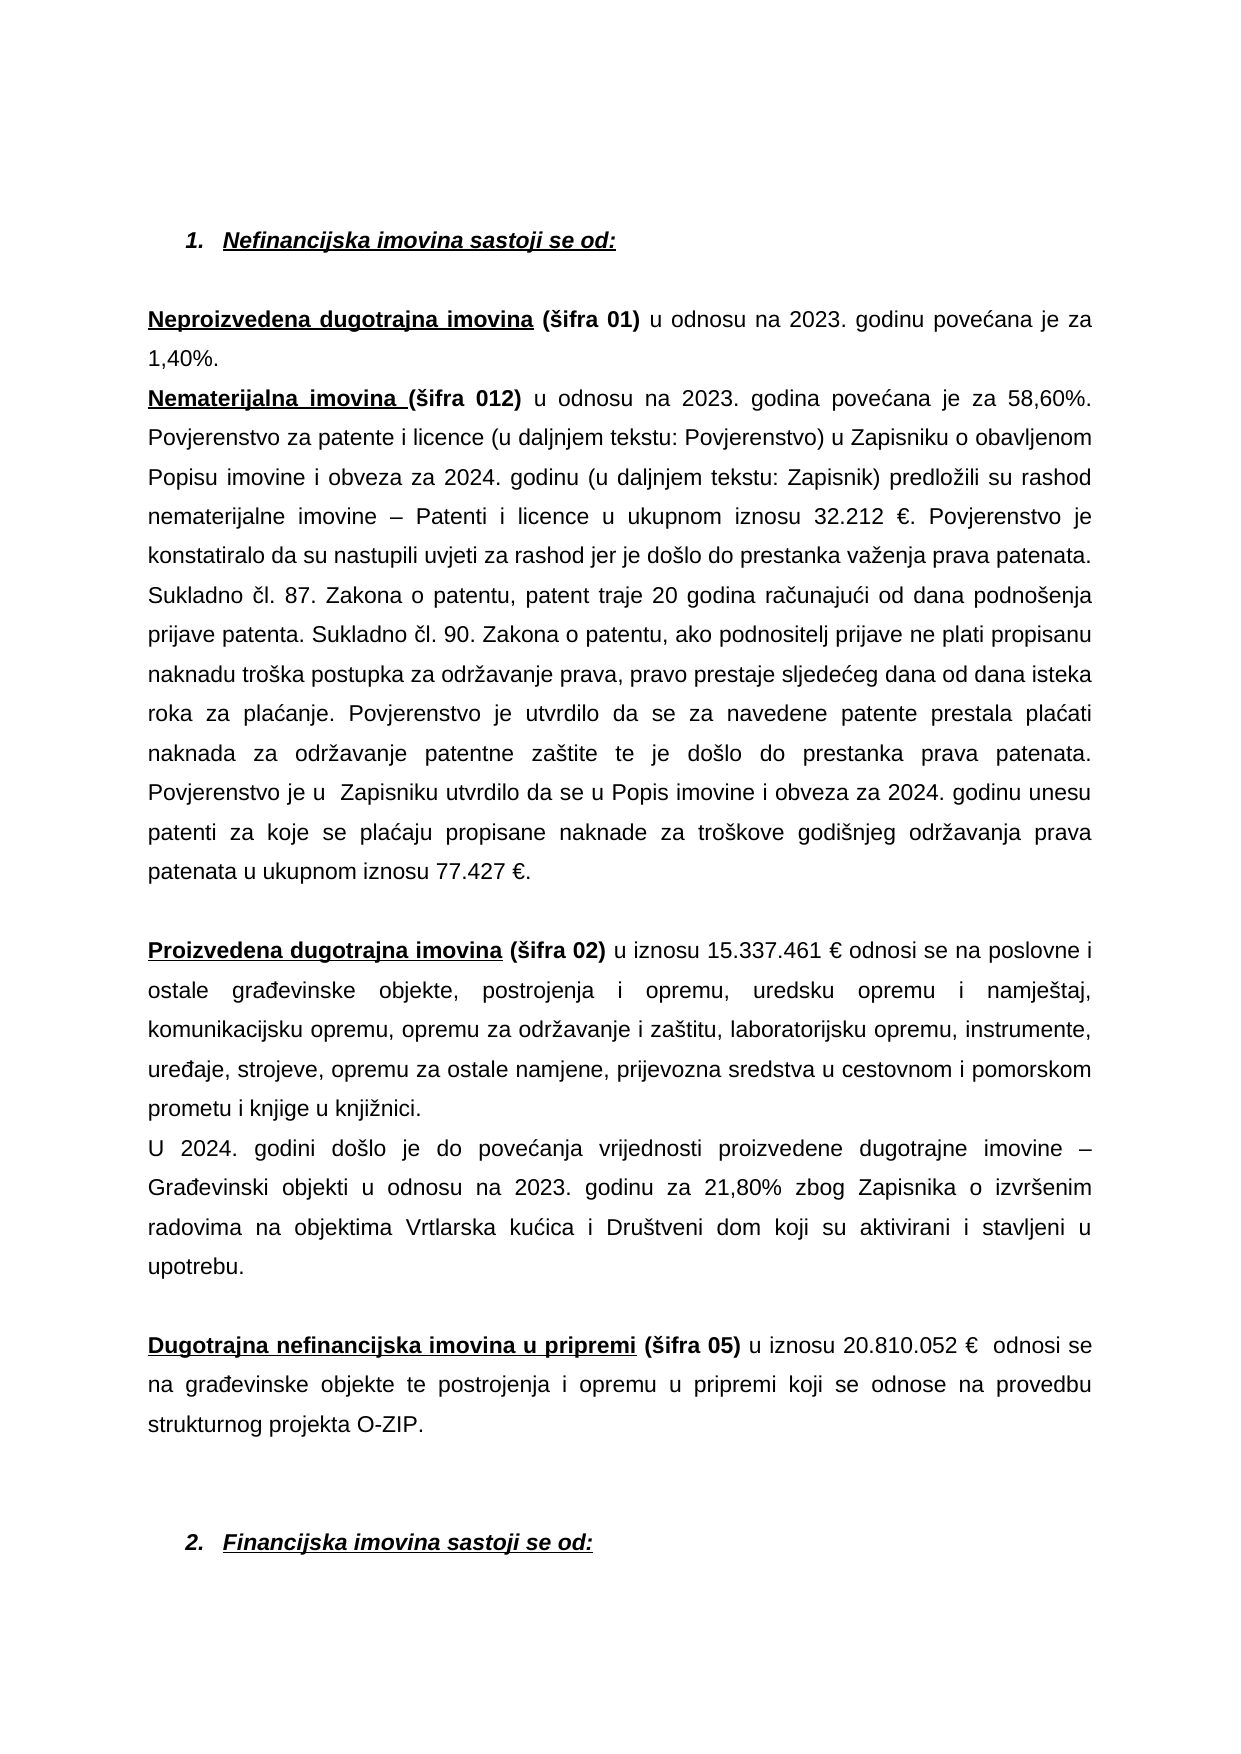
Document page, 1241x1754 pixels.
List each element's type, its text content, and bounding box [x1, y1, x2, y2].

text Neproizvedena dugotrajna imovina (šifra 01) u odnosu na 2023. godinu povećana je za 1,40%. [148, 306, 1093, 371]
text Proizvedena dugotrajna imovina (šifra 02) u iznosu 15.337.461 € odnosi se na poslovne i ostale građevinske objekte, postrojenja i opremu, uredsku opremu i namještaj, komunikacijsku opremu, opremu za održavanje i zaštitu, laboratorijsku opremu, instrumente, uređaje, strojeve, opremu za ostale namjene, prijevozna sredstva u cestovnom i pomorskom prometu i knjige u knjižnici. [148, 937, 1093, 1121]
text Dugotrajna nefinancijska imovina u pripremi (šifra 05) u iznosu 20.810.052 € odnosi se na građevinske objekte te postrojenja i opremu u pripremi koji se odnose na provedbu strukturnog projekta O-ZIP. [148, 1332, 1093, 1437]
list Financijska imovina sastoji se od: [185, 1529, 1093, 1556]
list Nefinancijska imovina sastoji se od: [185, 227, 1093, 253]
text Nematerijalna imovina (šifra 012) u odnosu na 2023. godina povećana je za 58,60%. Povjerenstvo za patente i licence (u daljnjem tekstu: Povjerenstvo) u Zapisniku o obavljenom Popisu imovine i obveza za 2024. godinu (u daljnjem tekstu: Zapisnik) predložili su rashod nematerijalne imovine – Patenti i licence u ukupnom iznosu 32.212 €. Povjerenstvo je konstatiralo da su nastupili uvjeti za rashod jer je došlo do prestanka važenja prava patenata. Sukladno čl. 87. Zakona o patentu, patent traje 20 godina računajući od dana podnošenja prijave patenta. Sukladno čl. 90. Zakona o patentu, ako podnositelj prijave ne plati propisanu naknadu troška postupka za održavanje prava, pravo prestaje sljedećeg dana od dana isteka roka za plaćanje. Povjerenstvo je utvrdilo da se za navedene patente prestala plaćati naknada za održavanje patentne zaštite te je došlo do prestanka prava patenata. Povjerenstvo je u Zapisniku utvrdilo da se u Popis imovine i obveza za 2024. godinu unesu patenti za koje se plaćaju propisane naknade za troškove godišnjeg održavanja prava patenata u ukupnom iznosu 77.427 €. [148, 384, 1093, 884]
text U 2024. godini došlo je do povećanja vrijednosti proizvedene dugotrajne imovine – Građevinski objekti u odnosu na 2023. godinu za 21,80% zbog Zapisnika o izvršenim radovima na objektima Vrtlarska kućica i Društveni dom koji su aktivirani i stavljeni u upotrebu. [148, 1134, 1093, 1279]
